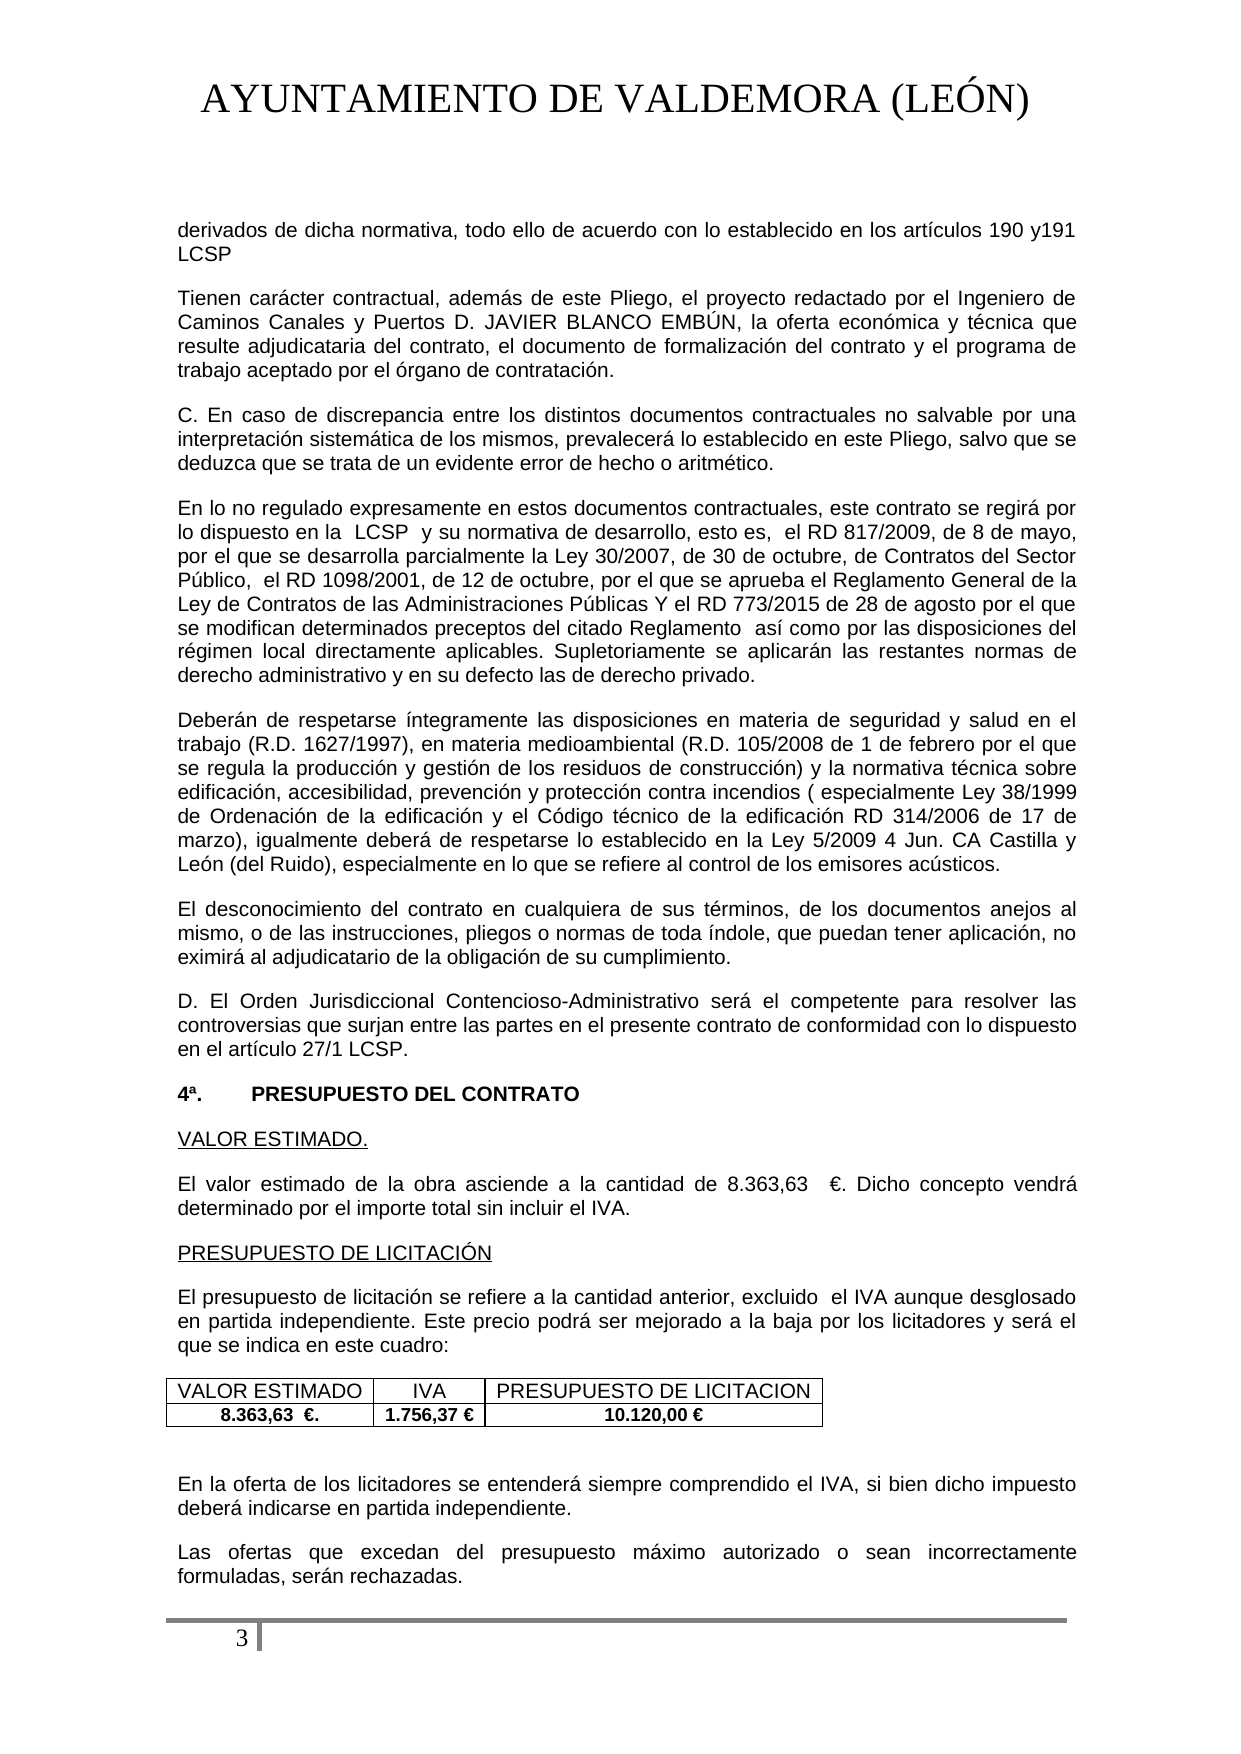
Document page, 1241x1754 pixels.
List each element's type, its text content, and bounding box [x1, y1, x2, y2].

text D. El Orden Jurisdiccional Contencioso-Administrativo será el competente para resolver las controversias que surjan entre las partes en el presente contrato de conformidad con lo dispuesto en el artículo 27/1 LCSP. [177, 989, 1078, 1061]
text Deberán de respetarse íntegramente las disposiciones en materia de seguridad y salud en el trabajo (R.D. 1627/1997), en materia medioambiental (R.D. 105/2008 de 1 de febrero por el que se regula la producción y gestión de los residuos de construcción) y la normativa técnica sobre edificación, accesibilidad, prevención y protección contra incendios ( especialmente Ley 38/1999 de Ordenación de la edificación y el Código técnico de la edificación RD 314/2006 de 17 de marzo), igualmente deberá de respetarse lo establecido en la Ley 5/2009 4 Jun. CA Castilla y León (del Ruido), especialmente en lo que se refiere al control de los emisores acústicos. [177, 708, 1078, 876]
text El desconocimiento del contrato en cualquiera de sus términos, de los documentos anejos al mismo, o de las instrucciones, pliegos o normas de toda índole, que puedan tener aplicación, no eximirá al adjudicatario de la obligación de su cumplimiento. [177, 897, 1078, 968]
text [177, 217, 1078, 265]
text VALOR ESTIMADO. [177, 1127, 1078, 1151]
table_cell 1.756,37 € [374, 1404, 484, 1426]
text 4ª. PRESUPUESTO DEL CONTRATO [177, 1082, 1078, 1106]
text El valor estimado de la obra asciende a la cantidad de 8.363,63 €. Dicho concepto vendrá determinado por el importe total sin incluir el IVA. [177, 1172, 1078, 1219]
table_cell 8.363,63 €. [167, 1404, 373, 1426]
text El presupuesto de licitación se refiere a la cantidad anterior, excluido el IVA aunque desglosado en partida independiente. Este precio podrá ser mejorado a la baja por los licitadores y será el que se indica en este cuadro: [177, 1285, 1078, 1357]
text En la oferta de los licitadores se entenderá siempre comprendido el IVA, si bien dicho impuesto deberá indicarse en partida independiente. [177, 1471, 1078, 1519]
text PRESUPUESTO DE LICITACIÓN [177, 1240, 1078, 1264]
text C. En caso de discrepancia entre los distintos documentos contractuales no salvable por una interpretación sistemática de los mismos, prevalecerá lo establecido en este Pliego, salvo que se deduzca que se trata de un evidente error de hecho o aritmético. [177, 403, 1078, 475]
text Tienen carácter contractual, además de este Pliego, el proyecto redactado por el Ingeniero de Caminos Canales y Puertos D. JAVIER BLANCO EMBÚN, la oferta económica y técnica que resulte adjudicataria del contrato, el documento de formalización del contrato y el programa de trabajo aceptado por el órgano de contratación. [177, 286, 1078, 382]
text Las ofertas que excedan del presupuesto máximo autorizado o sean incorrectamente formuladas, serán rechazadas. [177, 1540, 1078, 1588]
table_header IVA [374, 1379, 484, 1403]
text En lo no regulado expresamente en estos documentos contractuales, este contrato se regirá por lo dispuesto en la LCSP y su normativa de desarrollo, esto es, el RD 817/2009, de 8 de mayo, por el que se desarrolla parcialmente la Ley 30/2007, de 30 de octubre, de Contratos del Sector Público, el RD 1098/2001, de 12 de octubre, por el que se aprueba el Reglamento General de la Ley de Contratos de las Administraciones Públicas Y el RD 773/2015 de 28 de agosto por el que se modifican determinados preceptos del citado Reglamento así como por las disposiciones del régimen local directamente aplicables. Supletoriamente se aplicarán las restantes normas de derecho administrativo y en su defecto las de derecho privado. [177, 496, 1078, 687]
table_header VALOR ESTIMADO [167, 1379, 373, 1403]
table_header PRESUPUESTO DE LICITACION [486, 1379, 822, 1403]
table_cell 10.120,00 € [486, 1404, 822, 1426]
